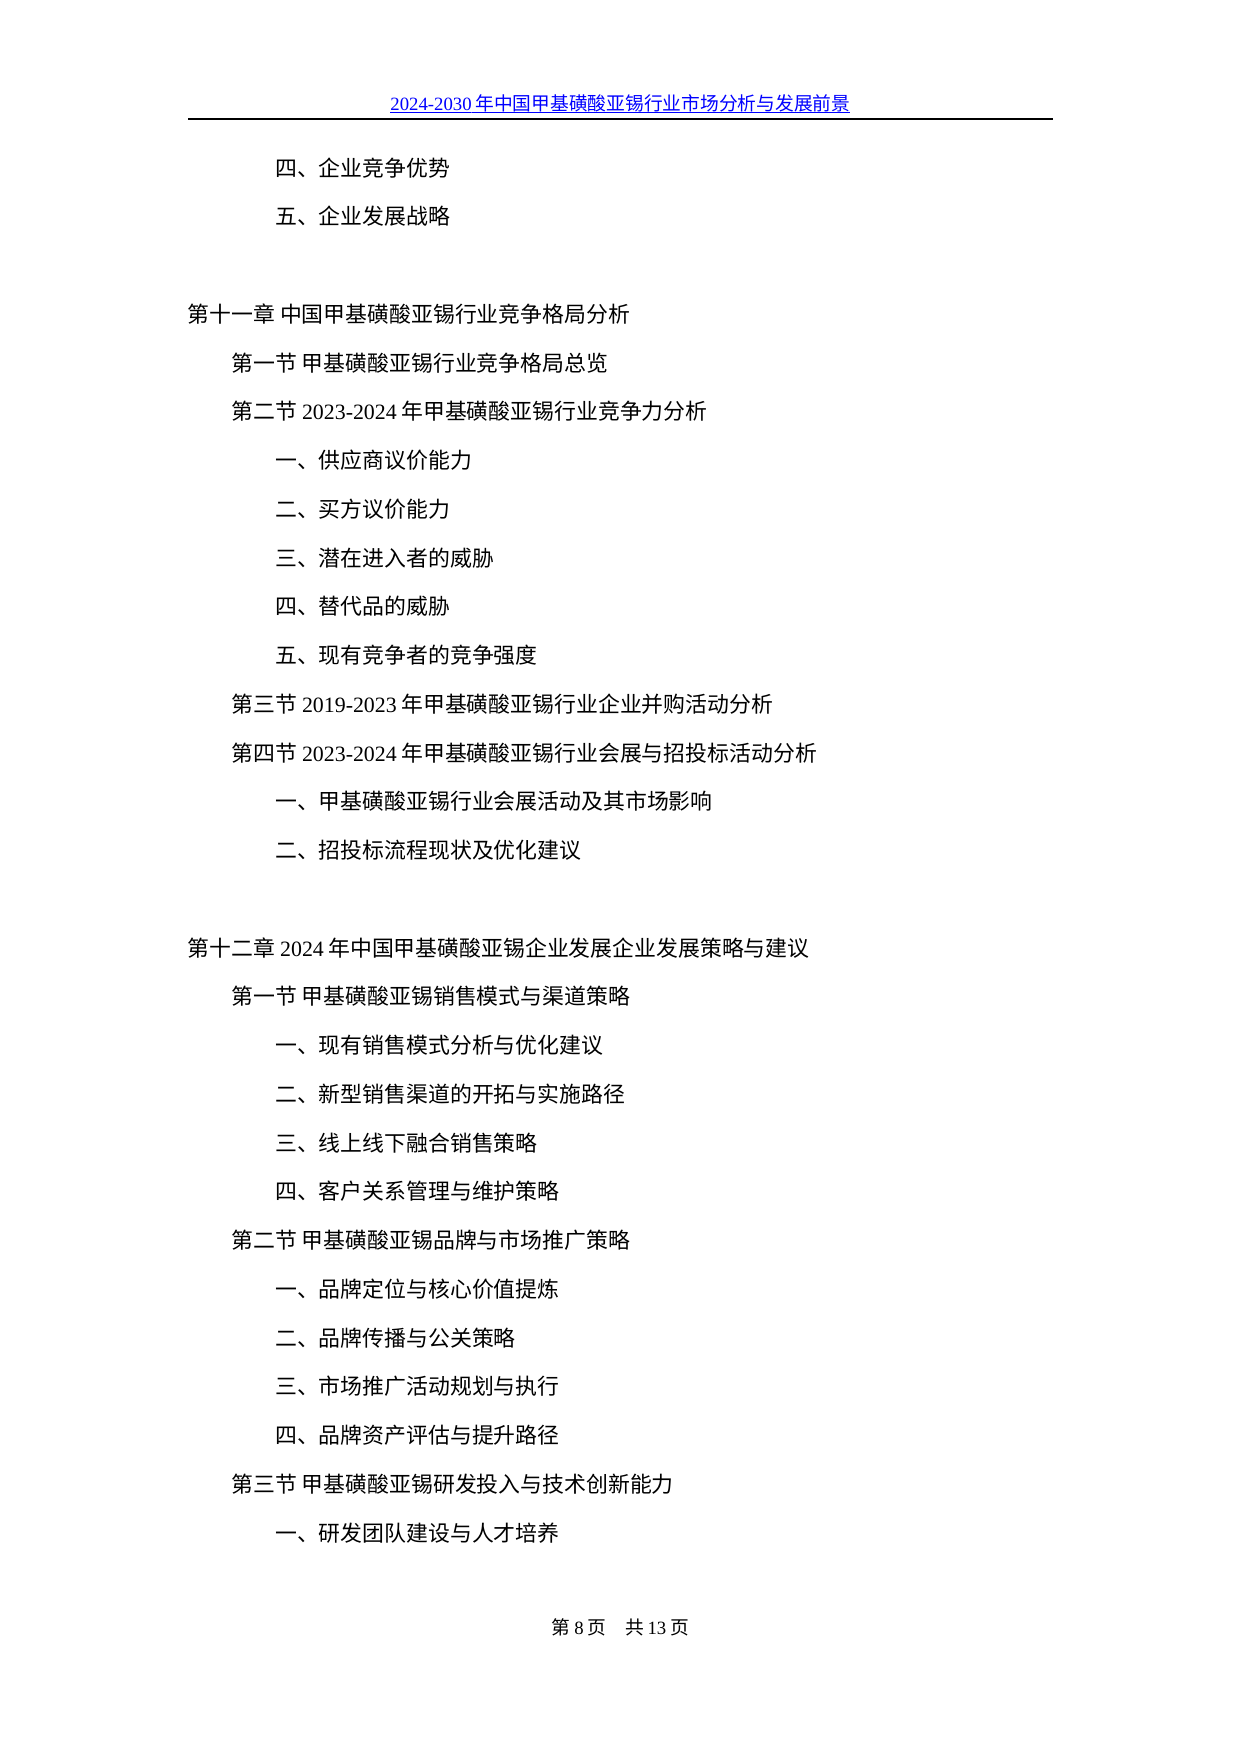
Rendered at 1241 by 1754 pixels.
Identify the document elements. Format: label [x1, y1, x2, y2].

text [187, 150, 1053, 1548]
